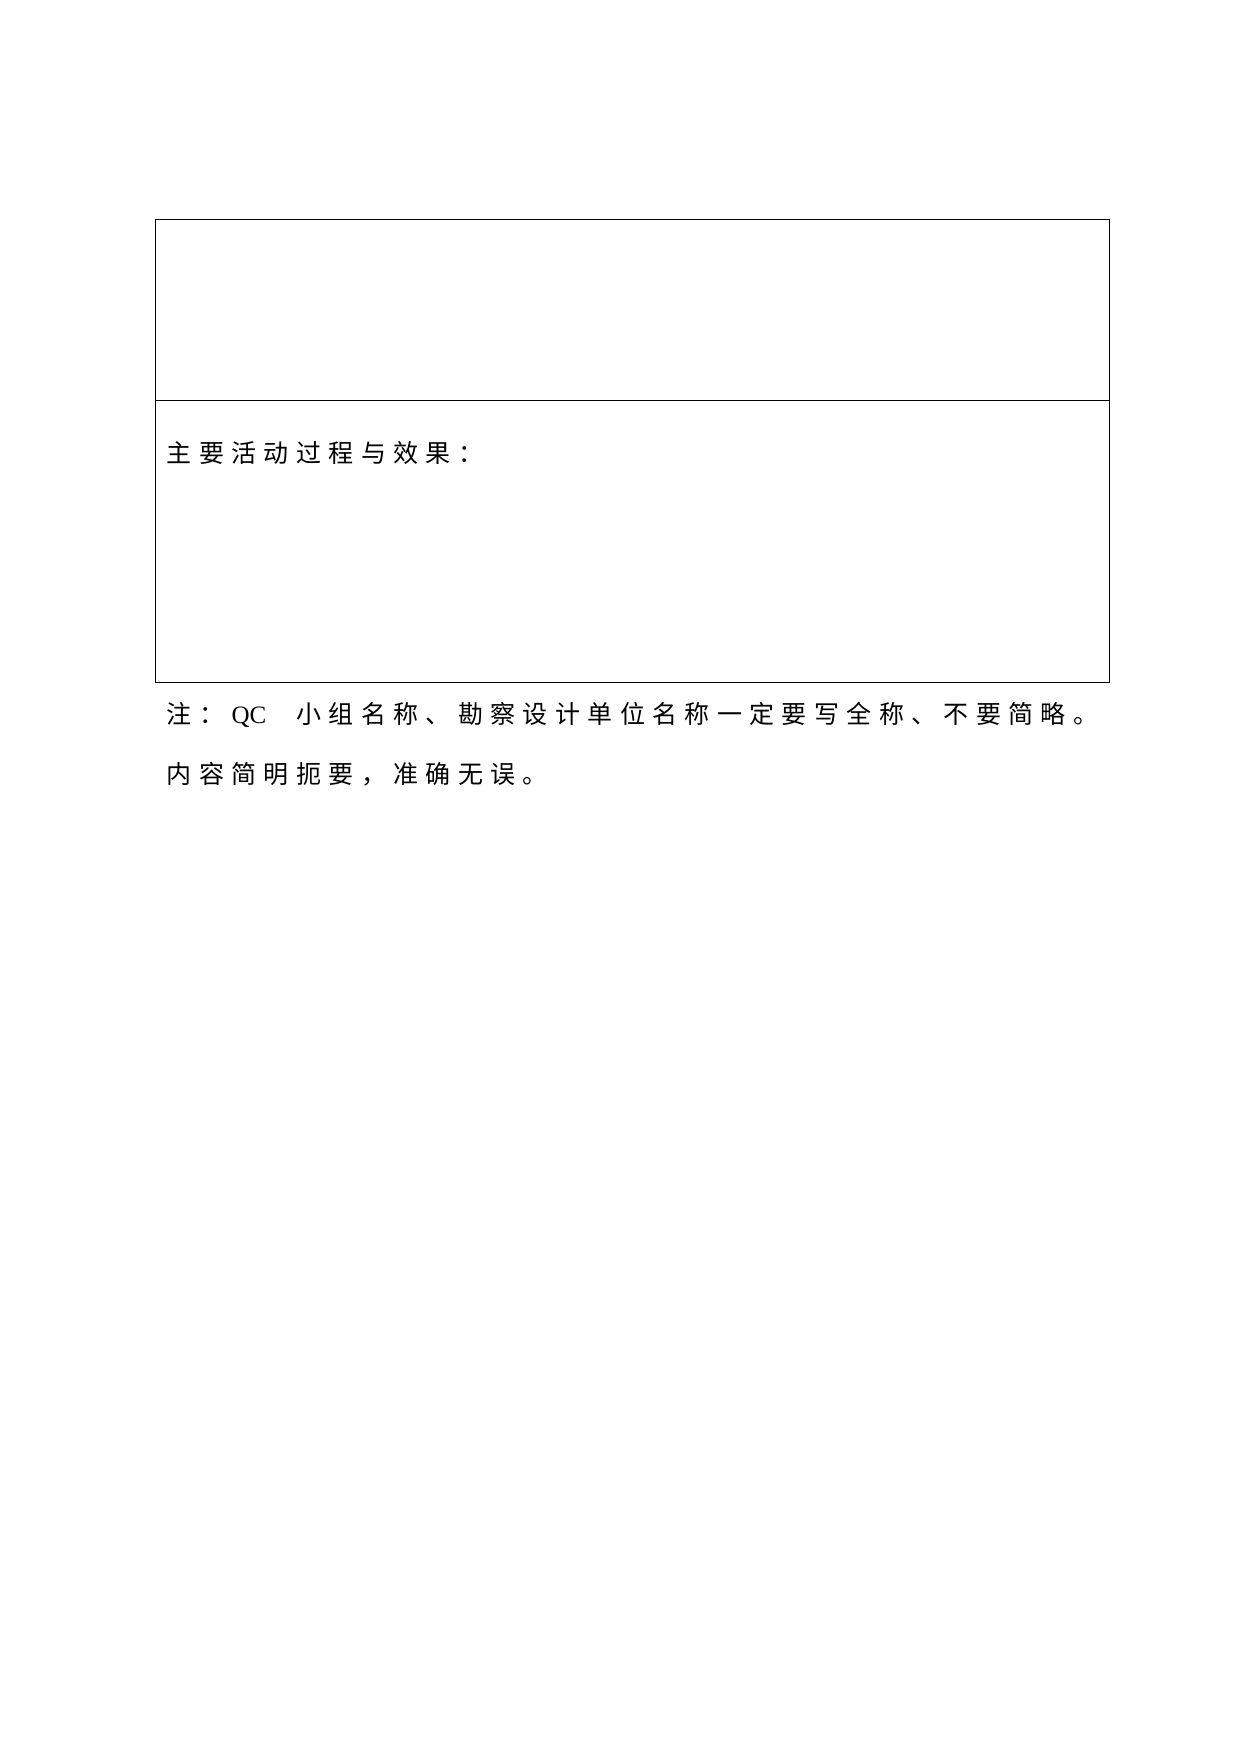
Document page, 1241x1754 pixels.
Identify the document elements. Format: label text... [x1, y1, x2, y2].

text 注：QC小组名称、勘察设计单位名称一定要写全称、不要简略。内容简明扼要，准确无误。 [167, 683, 1074, 802]
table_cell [156, 220, 1109, 400]
table_cell 主要活动过程与效果： [156, 401, 1109, 682]
